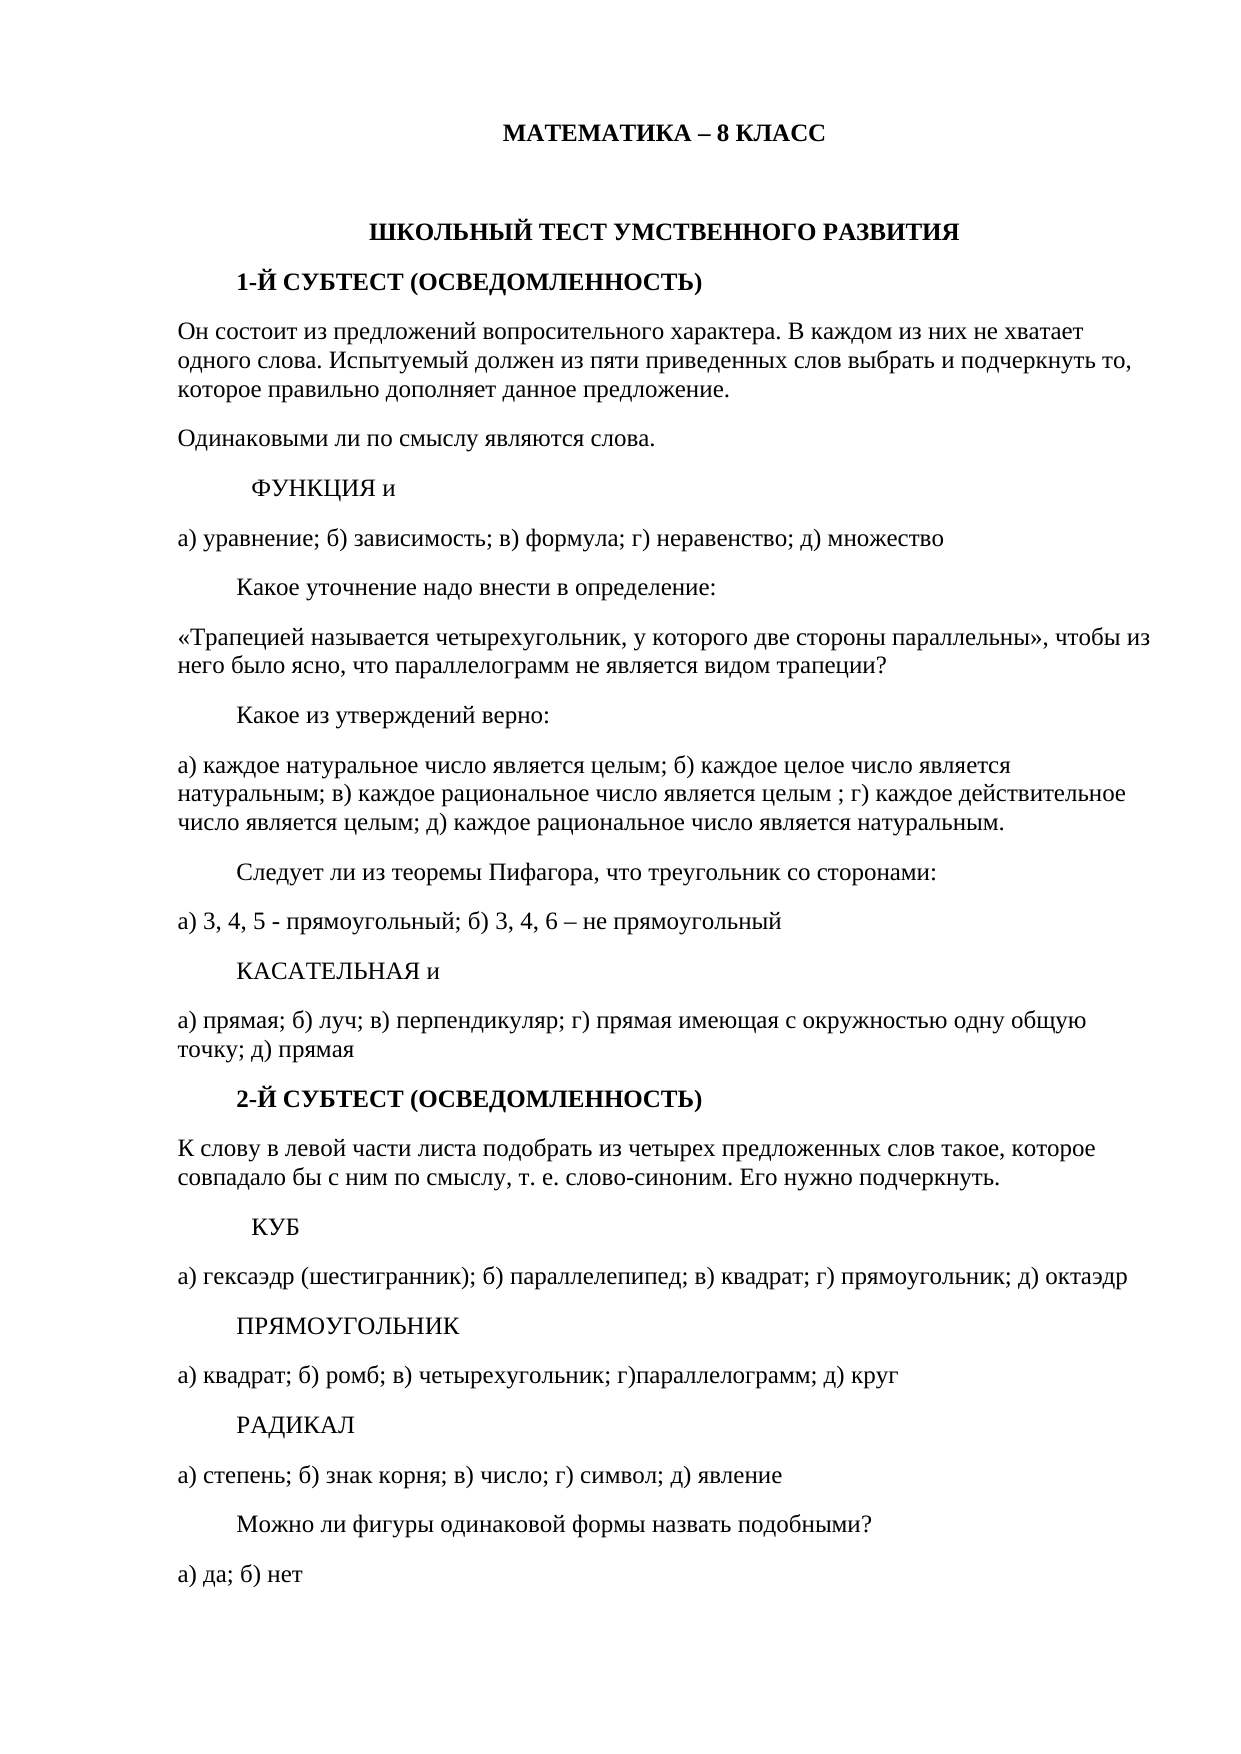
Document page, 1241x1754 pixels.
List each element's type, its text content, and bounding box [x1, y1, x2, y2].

text РАДИКАЛ [177, 1410, 1152, 1439]
text Следует ли из теоремы Пифагора, что треугольник со сторонами: [177, 857, 1152, 886]
text ШКОЛЬНЫЙ ТЕСТ УМСТВЕННОГО РАЗВИТИЯ [177, 217, 1152, 246]
text Какое из утверждений верно: [177, 700, 1152, 729]
text а) степень; б) знак корня; в) число; г) символ; д) явление [177, 1460, 1152, 1488]
text К слову в левой части листа подобрать из четырех предложенных слов такое, которое совпадало бы с ним по смыслу, т. е. слово-синоним. Его нужно подчеркнуть. [177, 1133, 1152, 1191]
text а) уравнение; б) зависимость; в) формула; г) неравенство; д) множество [177, 523, 1152, 551]
text Можно ли фигуры одинаковой формы назвать подобными? [177, 1509, 1152, 1538]
text а) 3, 4, 5 - прямоугольный; б) 3, 4, 6 – не прямоугольный [177, 906, 1152, 935]
text Какое уточнение надо внести в определение: [177, 572, 1152, 601]
text Он состоит из предложений вопросительного характера. В каждом из них не хватает одного слова. Испытуемый должен из пяти приведенных слов выбрать и подчеркнуть то, которое правильно дополняет данное предложение. [177, 316, 1152, 403]
text «Трапецией называется четырехугольник, у которого две стороны параллельны», чтобы из него было ясно, что параллелограмм не является видом трапеции? [177, 622, 1152, 679]
text а) квадрат; б) ромб; в) четырехугольник; г)параллелограмм; д) круг [177, 1361, 1152, 1389]
text ПРЯМОУГОЛЬНИК [177, 1311, 1152, 1340]
text а) каждое натуральное число является целым; б) каждое целое число является натуральным; в) каждое рациональное число является целым ; г) каждое действительное число является целым; д) каждое рациональное число является натуральным. [177, 750, 1152, 836]
text 2-Й СУБТЕСТ (ОСВЕДОМЛЕННОСТЬ) [177, 1084, 1152, 1113]
text 1-Й СУБТЕСТ (ОСВЕДОМЛЕННОСТЬ) [177, 267, 1152, 296]
text КАСАТЕЛЬНАЯ и [177, 956, 1152, 985]
text МАТЕМАТИКА – 8 КЛАСС [177, 118, 1152, 147]
text ФУНКЦИЯ и [177, 473, 1152, 502]
text а) прямая; б) луч; в) перпендикуляр; г) прямая имеющая с окружностью одну общую точку; д) прямая [177, 1006, 1152, 1063]
text а) гексаэдр (шестигранник); б) параллелепипед; в) квадрат; г) прямоугольник; д) октаэдр [177, 1261, 1152, 1290]
text КУБ [177, 1212, 1152, 1241]
text а) да; б) нет [177, 1559, 1152, 1588]
text Одинаковыми ли по смыслу являются слова. [177, 423, 1152, 452]
